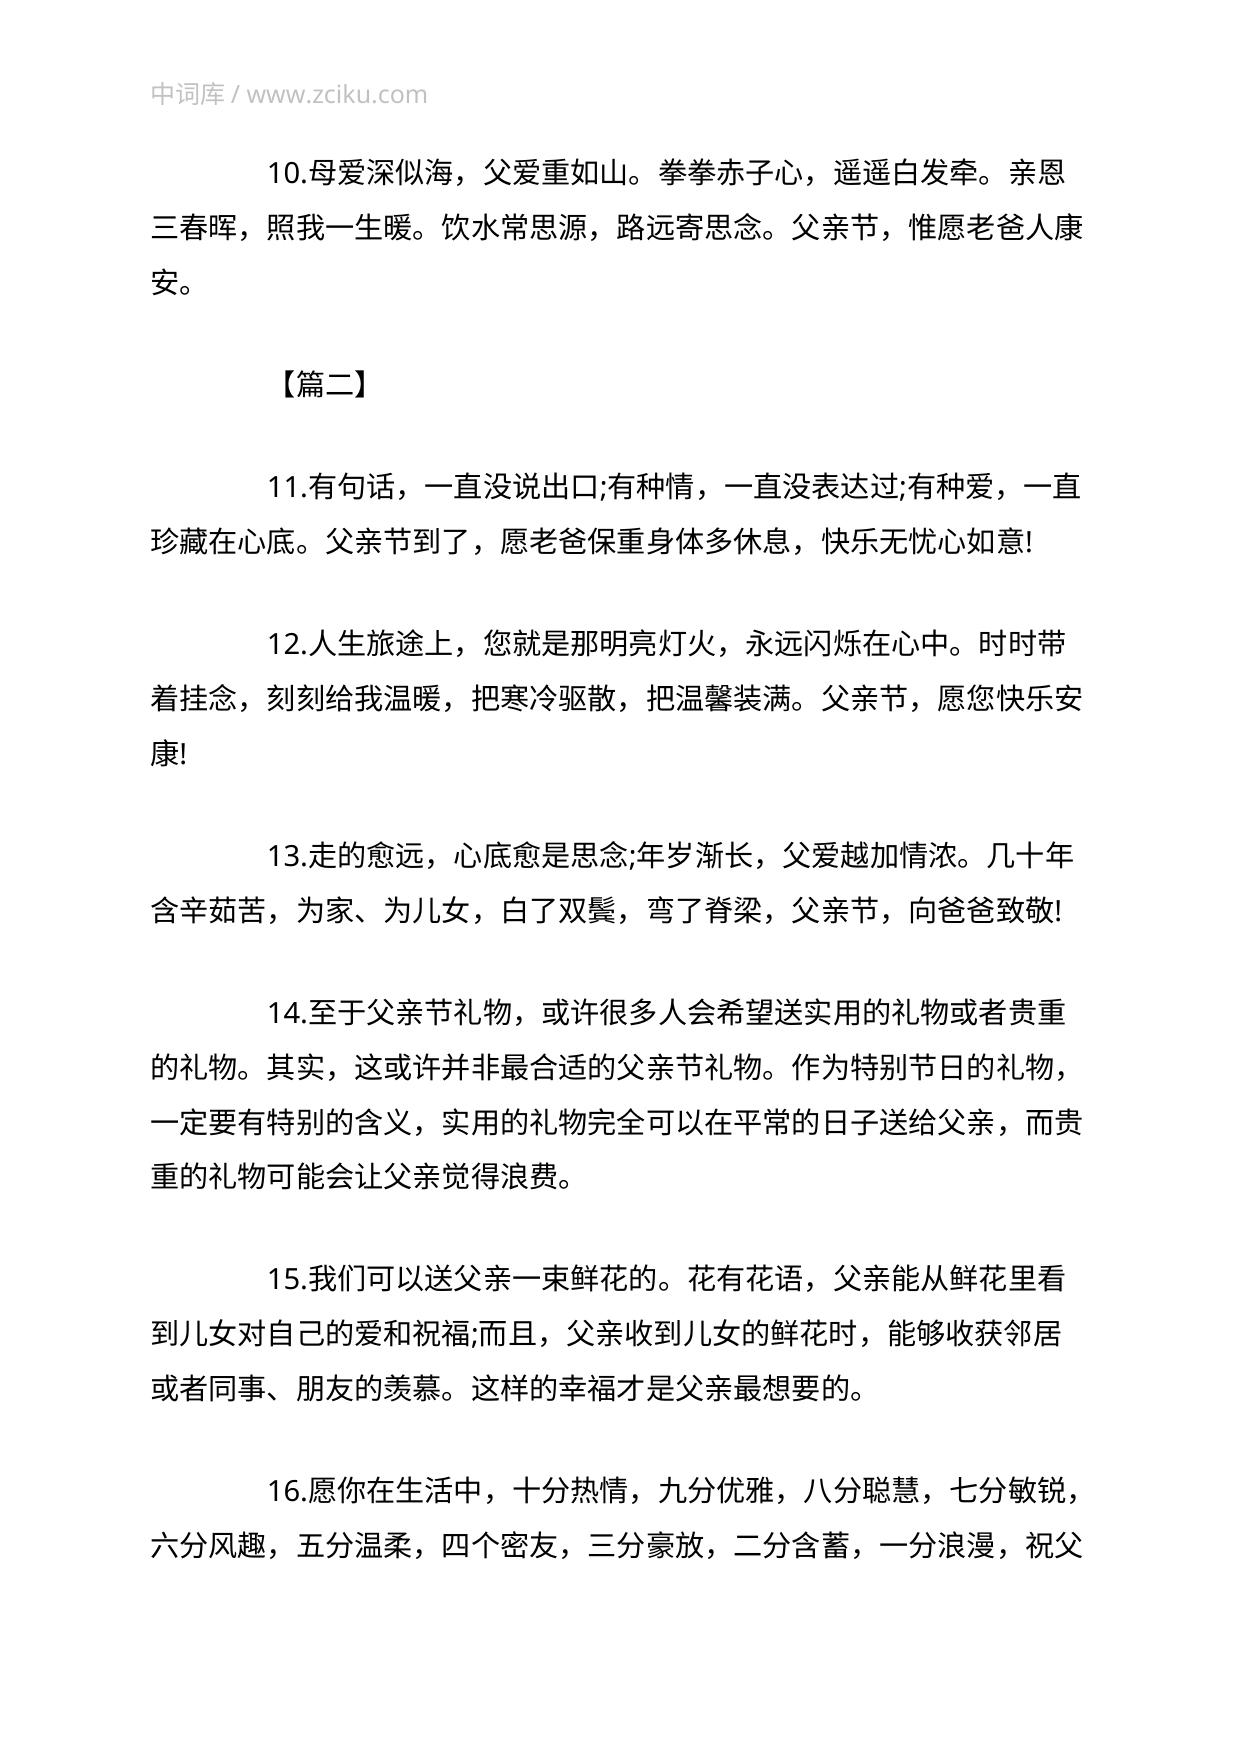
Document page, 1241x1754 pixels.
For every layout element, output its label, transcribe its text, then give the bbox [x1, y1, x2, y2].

text 12.人生旅途上，您就是那明亮灯火，永远闪烁在心中。时时带着挂念，刻刻给我温暖，把寒冷驱散，把温馨装满。父亲节，愿您快乐安康! [150, 620, 1090, 773]
text 11.有句话，一直没说出口;有种情，一直没表达过;有种爱，一直珍藏在心底。父亲节到了，愿老爸保重身体多休息，快乐无忧心如意! [150, 463, 1090, 561]
text 10.母爱深似海，父爱重如山。拳拳赤子心，遥遥白发牵。亲恩三春晖，照我一生暖。饮水常思源，路远寄思念。父亲节，惟愿老爸人康安。 [150, 150, 1090, 302]
text 15.我们可以送父亲一束鲜花的。花有花语，父亲能从鲜花里看到儿女对自己的爱和祝福;而且，父亲收到儿女的鲜花时，能够收获邻居或者同事、朋友的羡慕。这样的幸福才是父亲最想要的。 [150, 1256, 1090, 1408]
text 【篇二】 [150, 362, 1090, 404]
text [150, 1468, 1090, 1565]
text 14.至于父亲节礼物，或许很多人会希望送实用的礼物或者贵重的礼物。其实，这或许并非最合适的父亲节礼物。作为特别节日的礼物，一定要有特别的含义，实用的礼物完全可以在平常的日子送给父亲，而贵重的礼物可能会让父亲觉得浪费。 [150, 989, 1090, 1196]
text 13.走的愈远，心底愈是思念;年岁渐长，父爱越加情浓。几十年含辛茹苦，为家、为儿女，白了双鬓，弯了脊梁，父亲节，向爸爸致敬! [150, 832, 1090, 930]
